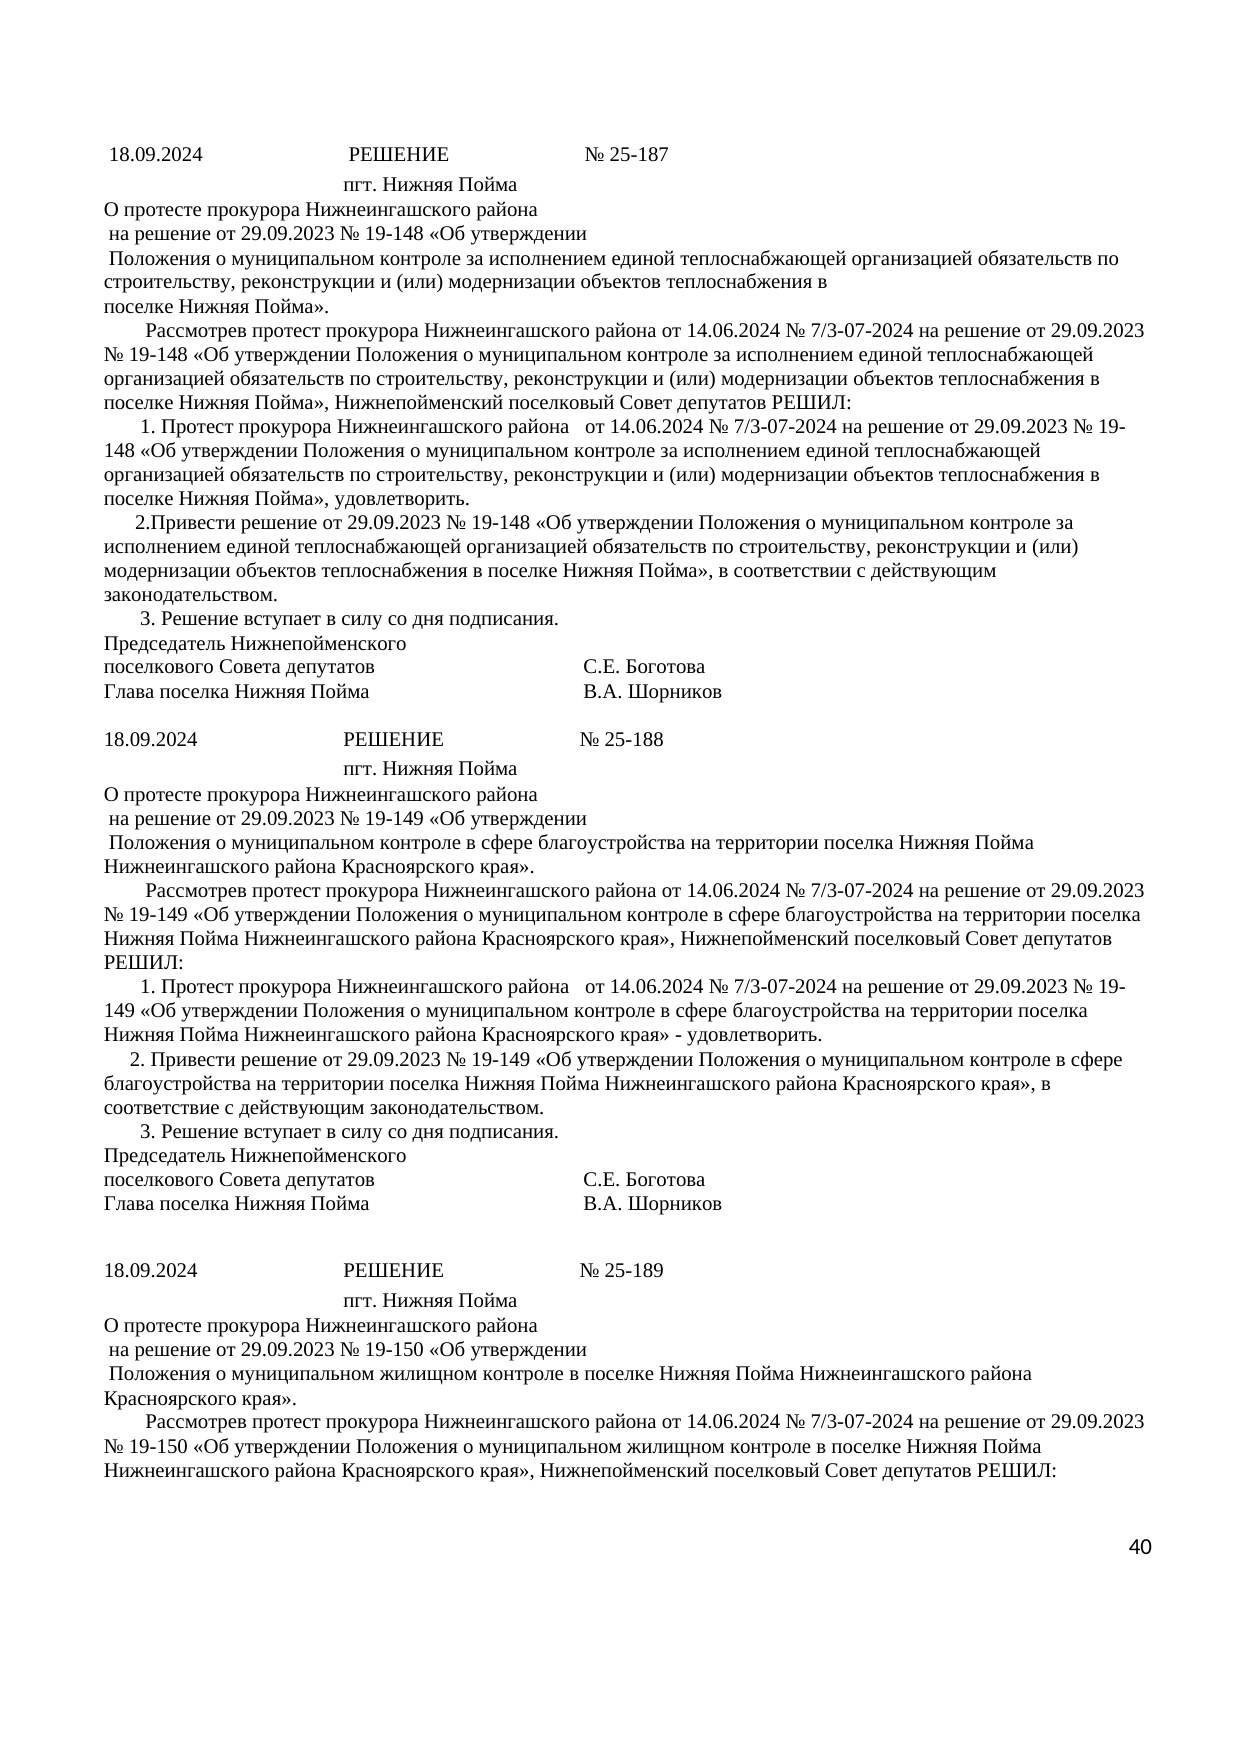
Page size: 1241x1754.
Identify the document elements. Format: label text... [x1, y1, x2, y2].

text 3. Решение вступает в силу со дня подписания. [103, 1119, 1152, 1143]
text поселке Нижняя Пойма». [103, 293, 1152, 318]
text 18.09.2024 РЕШЕНИЕ № 25-187 [103, 142, 1152, 166]
text 1. Протест прокурора Нижнеингашского района от 14.06.2024 № 7/3-07-2024 на решение от 29.09.2023 № 19-149 «Об утверждении Положения о муниципальном контроле в сфере благоустройства на территории поселка Нижняя Пойма Нижнеингашского района Красноярского края» - удовлетворить. [103, 974, 1152, 1046]
text О протесте прокурора Нижнеингашского района [103, 197, 1152, 221]
text на решение от 29.09.2023 № 19-149 «Об утверждении [103, 806, 1152, 830]
text 1. Протест прокурора Нижнеингашского района от 14.06.2024 № 7/3-07-2024 на решение от 29.09.2023 № 19-148 «Об утверждении Положения о муниципальном контроле за исполнением единой теплоснабжающей организацией обязательств по строительству, реконструкции и (или) модернизации объектов теплоснабжения в поселке Нижняя Пойма», удовлетворить. [103, 414, 1152, 510]
text 2.Привести решение от 29.09.2023 № 19-148 «Об утверждении Положения о муниципальном контроле за исполнением единой теплоснабжающей организацией обязательств по строительству, реконструкции и (или) модернизации объектов теплоснабжения в поселке Нижняя Пойма», в соответствии с действующим законодательством. [103, 510, 1152, 606]
text пгт. Нижняя Пойма [103, 751, 1152, 782]
text Председатель Нижнепойменского [103, 630, 1152, 654]
text Положения о муниципальном жилищном контроле в поселке Нижняя Пойма Нижнеингашского района Красноярского края». [103, 1361, 1152, 1409]
text на решение от 29.09.2023 № 19-150 «Об утверждении [103, 1337, 1152, 1361]
text пгт. Нижняя Пойма [103, 1282, 1152, 1313]
text Председатель Нижнепойменского [103, 1143, 1152, 1167]
text 3. Решение вступает в силу со дня подписания. [103, 606, 1152, 630]
text Рассмотрев протест прокурора Нижнеингашского района от 14.06.2024 № 7/3-07-2024 на решение от 29.09.2023 № 19-150 «Об утверждении Положения о муниципальном жилищном контроле в поселке Нижняя Пойма Нижнеингашского района Красноярского края», Нижнепойменский поселковый Совет депутатов РЕШИЛ: [103, 1409, 1152, 1482]
text Положения о муниципальном контроле за исполнением единой теплоснабжающей организацией обязательств по строительству, реконструкции и (или) модернизации объектов теплоснабжения в [103, 245, 1152, 293]
text пгт. Нижняя Пойма [103, 166, 1152, 197]
text Рассмотрев протест прокурора Нижнеингашского района от 14.06.2024 № 7/3-07-2024 на решение от 29.09.2023 № 19-148 «Об утверждении Положения о муниципальном контроле за исполнением единой теплоснабжающей организацией обязательств по строительству, реконструкции и (или) модернизации объектов теплоснабжения в поселке Нижняя Пойма», Нижнепойменский поселковый Совет депутатов РЕШИЛ: [103, 318, 1152, 414]
text 18.09.2024 РЕШЕНИЕ № 25-188 [103, 727, 1152, 751]
text Глава поселка Нижняя Пойма В.А. Шорников [103, 678, 1152, 703]
text О протесте прокурора Нижнеингашского района [103, 1313, 1152, 1337]
text поселкового Совета депутатов С.Е. Боготова [103, 654, 1152, 678]
text на решение от 29.09.2023 № 19-148 «Об утверждении [103, 221, 1152, 245]
text 2. Привести решение от 29.09.2023 № 19-149 «Об утверждении Положения о муниципальном контроле в сфере благоустройства на территории поселка Нижняя Пойма Нижнеингашского района Красноярского края», в соответствие с действующим законодательством. [103, 1046, 1152, 1119]
text Глава поселка Нижняя Пойма В.А. Шорников [103, 1191, 1152, 1215]
text 18.09.2024 РЕШЕНИЕ № 25-189 [103, 1258, 1152, 1282]
text О протесте прокурора Нижнеингашского района [103, 782, 1152, 806]
text Рассмотрев протест прокурора Нижнеингашского района от 14.06.2024 № 7/3-07-2024 на решение от 29.09.2023 № 19-149 «Об утверждении Положения о муниципальном контроле в сфере благоустройства на территории поселка Нижняя Пойма Нижнеингашского района Красноярского края», Нижнепойменский поселковый Совет депутатов РЕШИЛ: [103, 878, 1152, 974]
text Положения о муниципальном контроле в сфере благоустройства на территории поселка Нижняя Пойма Нижнеингашского района Красноярского края». [103, 830, 1152, 878]
text поселкового Совета депутатов С.Е. Боготова [103, 1167, 1152, 1191]
